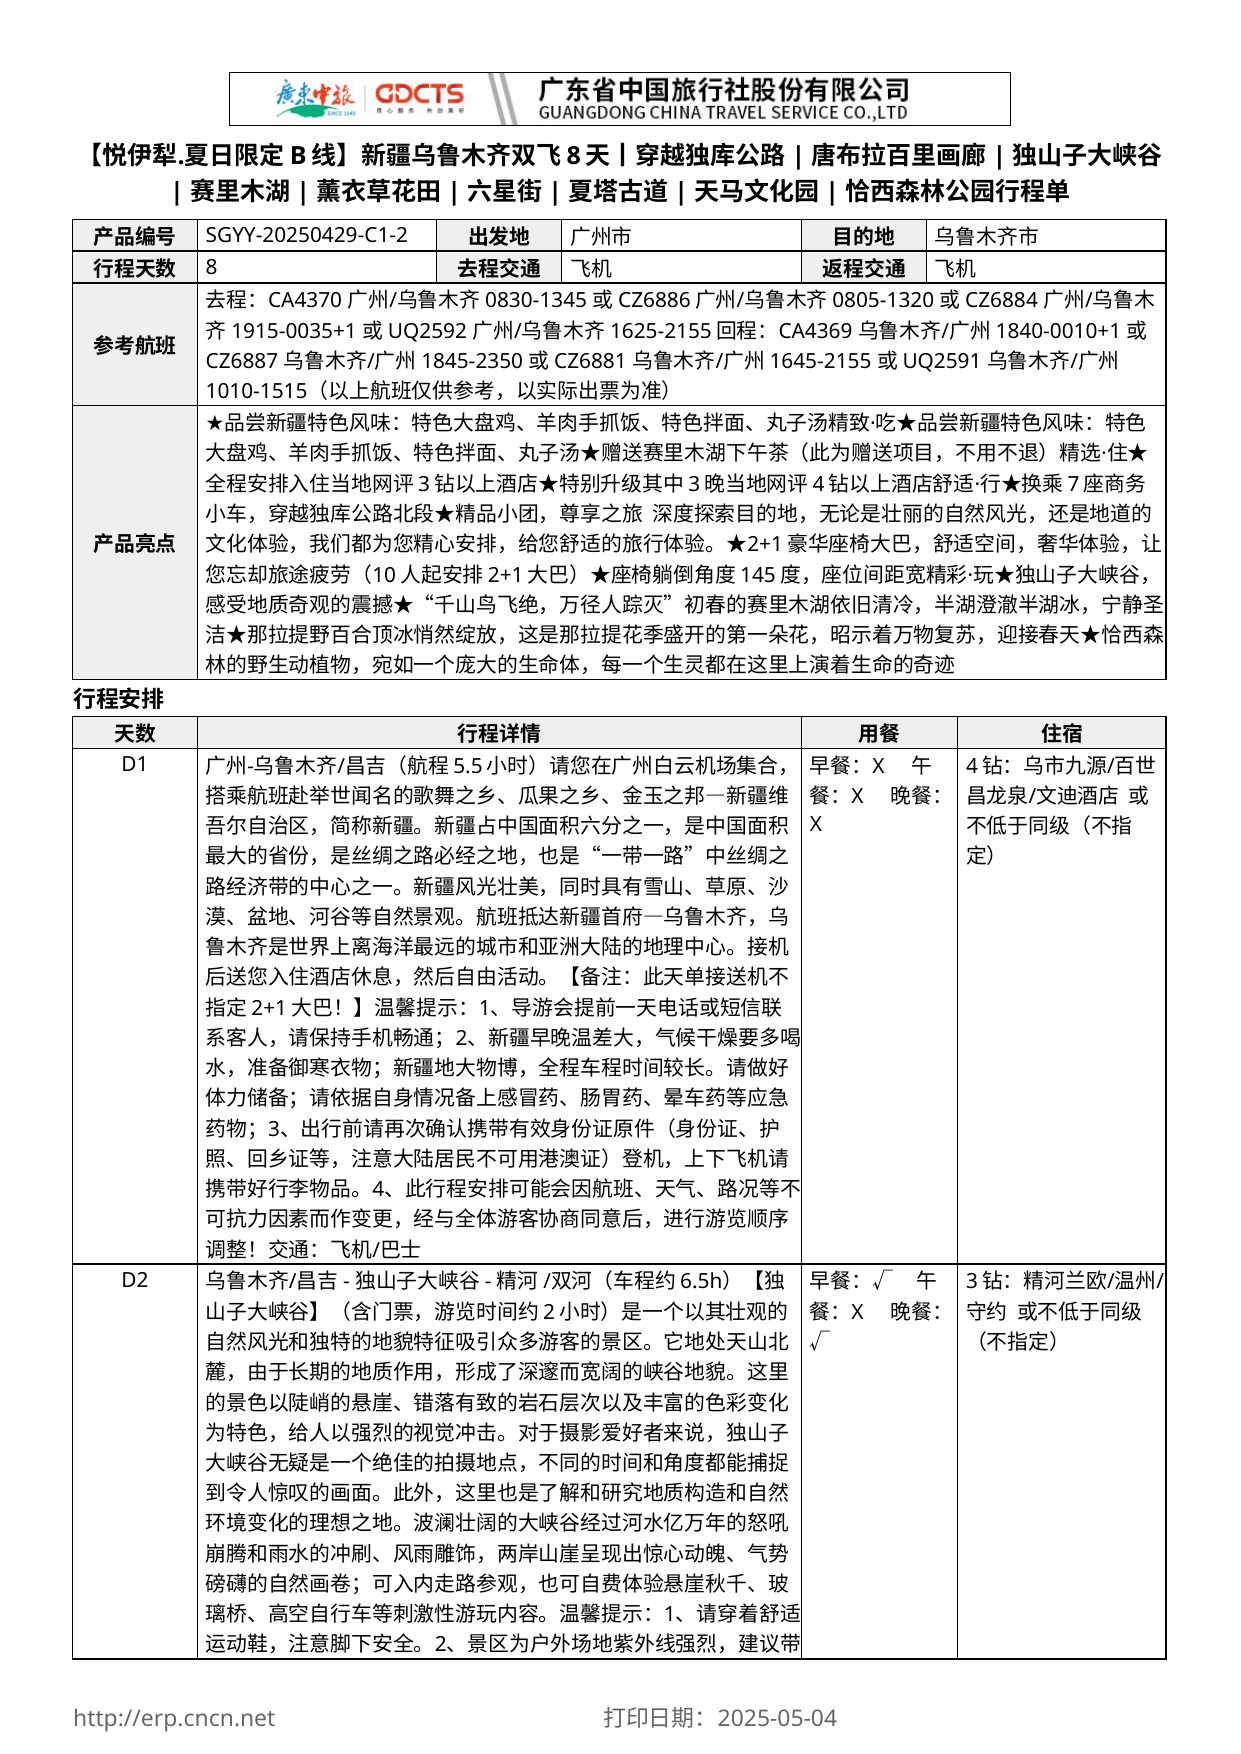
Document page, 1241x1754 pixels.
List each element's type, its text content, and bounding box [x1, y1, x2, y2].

table_cell 去程：CA4370 广州/乌鲁木齐 0830-1345 或 CZ6886广州/乌鲁木齐 0805-1320 或 CZ6884 广州/乌鲁木齐 1915-0035+1 或 UQ2592 广州/乌鲁木齐 1625-2155 [198, 284, 1165, 405]
table_header 天数 [73, 717, 197, 747]
table_cell 参考航班 [73, 284, 197, 405]
table_cell 早餐：X 午餐：X 晚餐：X [802, 749, 957, 1263]
table_cell 8 [198, 252, 436, 282]
table_cell 飞机 [927, 252, 1165, 282]
table_header 行程详情 [198, 717, 801, 747]
table_header 出发地 [437, 220, 561, 250]
table_cell 飞机 [562, 252, 801, 282]
table_cell 行程天数 [73, 252, 197, 282]
table_header SGYY-20250429-C1-2 [198, 220, 436, 250]
text 行程安排 [73, 681, 1167, 714]
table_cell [198, 1265, 801, 1658]
text 【悦伊犁.夏日限定B线】新疆乌鲁木齐双飞8天丨穿越独库公路 | 唐布拉百里画廊 | 独山子大峡谷 | 赛里木湖 | 薰衣草花田 | 六星街 | 夏塔古道 | 天马文化园 | 恰西森林公园行程单 [73, 136, 1167, 208]
table_header 住宿 [958, 717, 1165, 747]
table_header 目的地 [802, 220, 926, 250]
table_cell D2 [73, 1265, 197, 1658]
table_header 乌鲁木齐市 [927, 220, 1165, 250]
table_header 产品编号 [73, 220, 197, 250]
table_cell 去程交通 [437, 252, 561, 282]
table_cell ★品尝新疆特色风味：特色大盘鸡、羊肉手抓饭、特色拌面、丸子汤 [198, 406, 1165, 679]
table_cell 产品亮点 [73, 406, 197, 679]
table_cell 返程交通 [802, 252, 926, 282]
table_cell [958, 1265, 1165, 1658]
table_cell 4钻：乌市九源/百世昌龙泉/文迪酒店 或不低于同级（不指定） [958, 749, 1165, 1263]
table_cell 广州-乌鲁木齐/昌吉（航程5.5小时） [198, 749, 801, 1263]
table_cell D1 [73, 749, 197, 1263]
table_cell 早餐：√ 午餐：X 晚餐：√ [802, 1265, 957, 1658]
table_header 广州市 [562, 220, 801, 250]
table_header 用餐 [802, 717, 957, 747]
picture [230, 73, 1010, 125]
